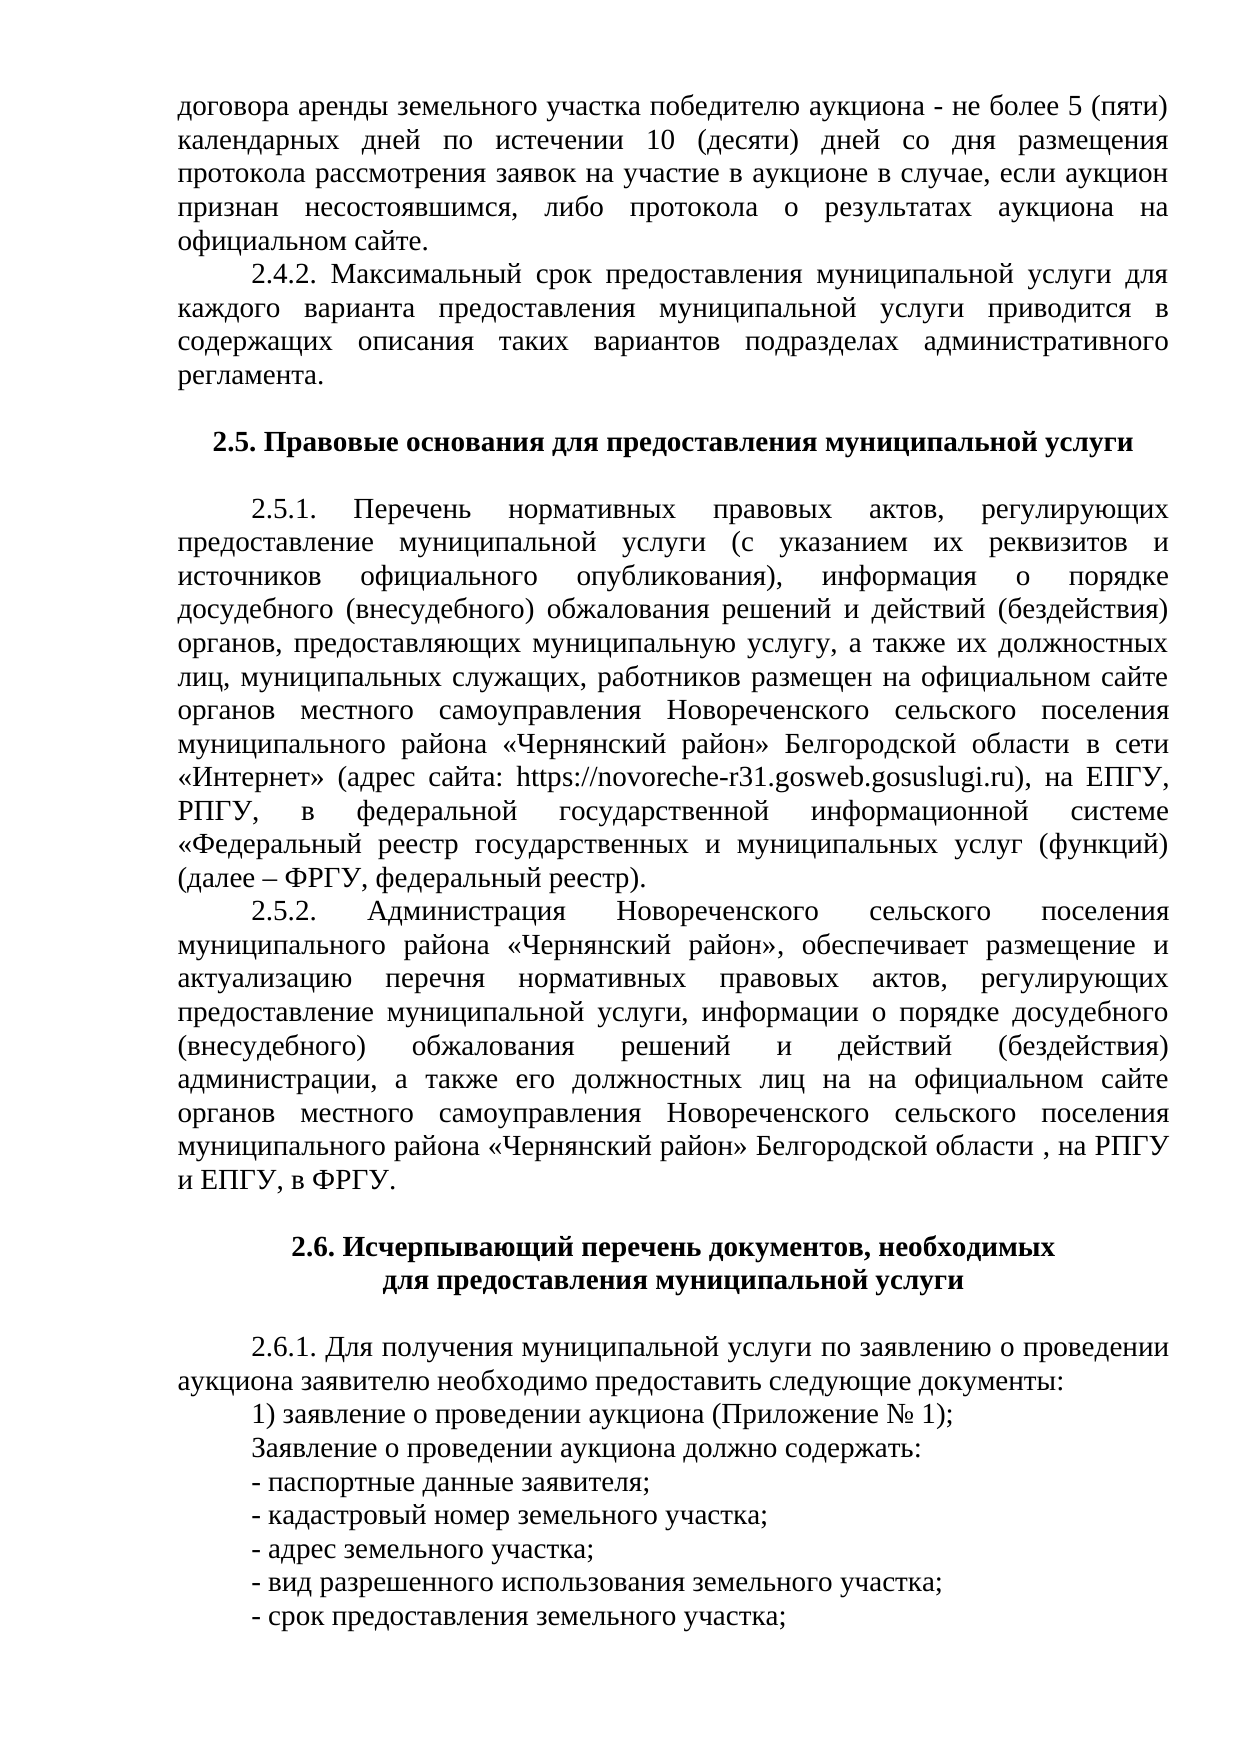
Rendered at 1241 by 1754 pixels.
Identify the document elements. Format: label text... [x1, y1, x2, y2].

text 1) заявление о проведении аукциона (Приложение № 1); [251, 1397, 1169, 1430]
text Заявление о проведении аукциона должно содержать: [177, 1430, 1169, 1464]
text - кадастровый номер земельного участка; [177, 1497, 1169, 1531]
text - паспортные данные заявителя; [177, 1464, 1169, 1497]
text 2.5.1. Перечень нормативных правовых актов, регулирующих предоставление муниципальной услуги (с указанием их реквизитов и источников официального опубликования), информация о порядке досудебного (внесудебного) обжалования решений и действий (бездействия) органов, предоставляющих муниципальную услугу, а также их должностных лиц, муниципальных служащих, работников размещен на официальном сайте органов местного самоуправления Новореченского сельского поселения муниципального района «Чернянский район» Белгородской области в сети «Интернет» (адрес сайта: https://novoreche-r31.gosweb.gosuslugi.ru), на ЕПГУ, РПГУ, в федеральной государственной информационной системе «Федеральный реестр государственных и муниципальных услуг (функций) (далее – ФРГУ, федеральный реестр). [177, 491, 1169, 893]
text 2.6. Исчерпывающий перечень документов, необходимых [177, 1229, 1169, 1262]
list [177, 88, 1169, 256]
text - адрес земельного участка; [177, 1531, 1169, 1564]
text 2.6.1. Для получения муниципальной услуги по заявлению о проведении аукциона заявителю необходимо предоставить следующие документы: [177, 1329, 1169, 1397]
text для предоставления муниципальной услуги [177, 1262, 1169, 1296]
text - вид разрешенного использования земельного участка; [177, 1564, 1169, 1598]
text - срок предоставления земельного участка; [177, 1598, 1169, 1631]
text 2.4.2. Максимальный срок предоставления муниципальной услуги для каждого варианта предоставления муниципальной услуги приводится в содержащих описания таких вариантов подразделах административного регламента. [177, 256, 1169, 390]
text 2.5. Правовые основания для предоставления муниципальной услуги [177, 424, 1169, 457]
text 2.5.2. Администрация Новореченского сельского поселения муниципального района «Чернянский район», обеспечивает размещение и актуализацию перечня нормативных правовых актов, регулирующих предоставление муниципальной услуги, информации о порядке досудебного (внесудебного) обжалования решений и действий (бездействия) администрации, а также его должностных лиц на на официальном сайте органов местного самоуправления Новореченского сельского поселения муниципального района «Чернянский район» Белгородской области , на РПГУ и ЕПГУ, в ФРГУ. [177, 893, 1169, 1195]
